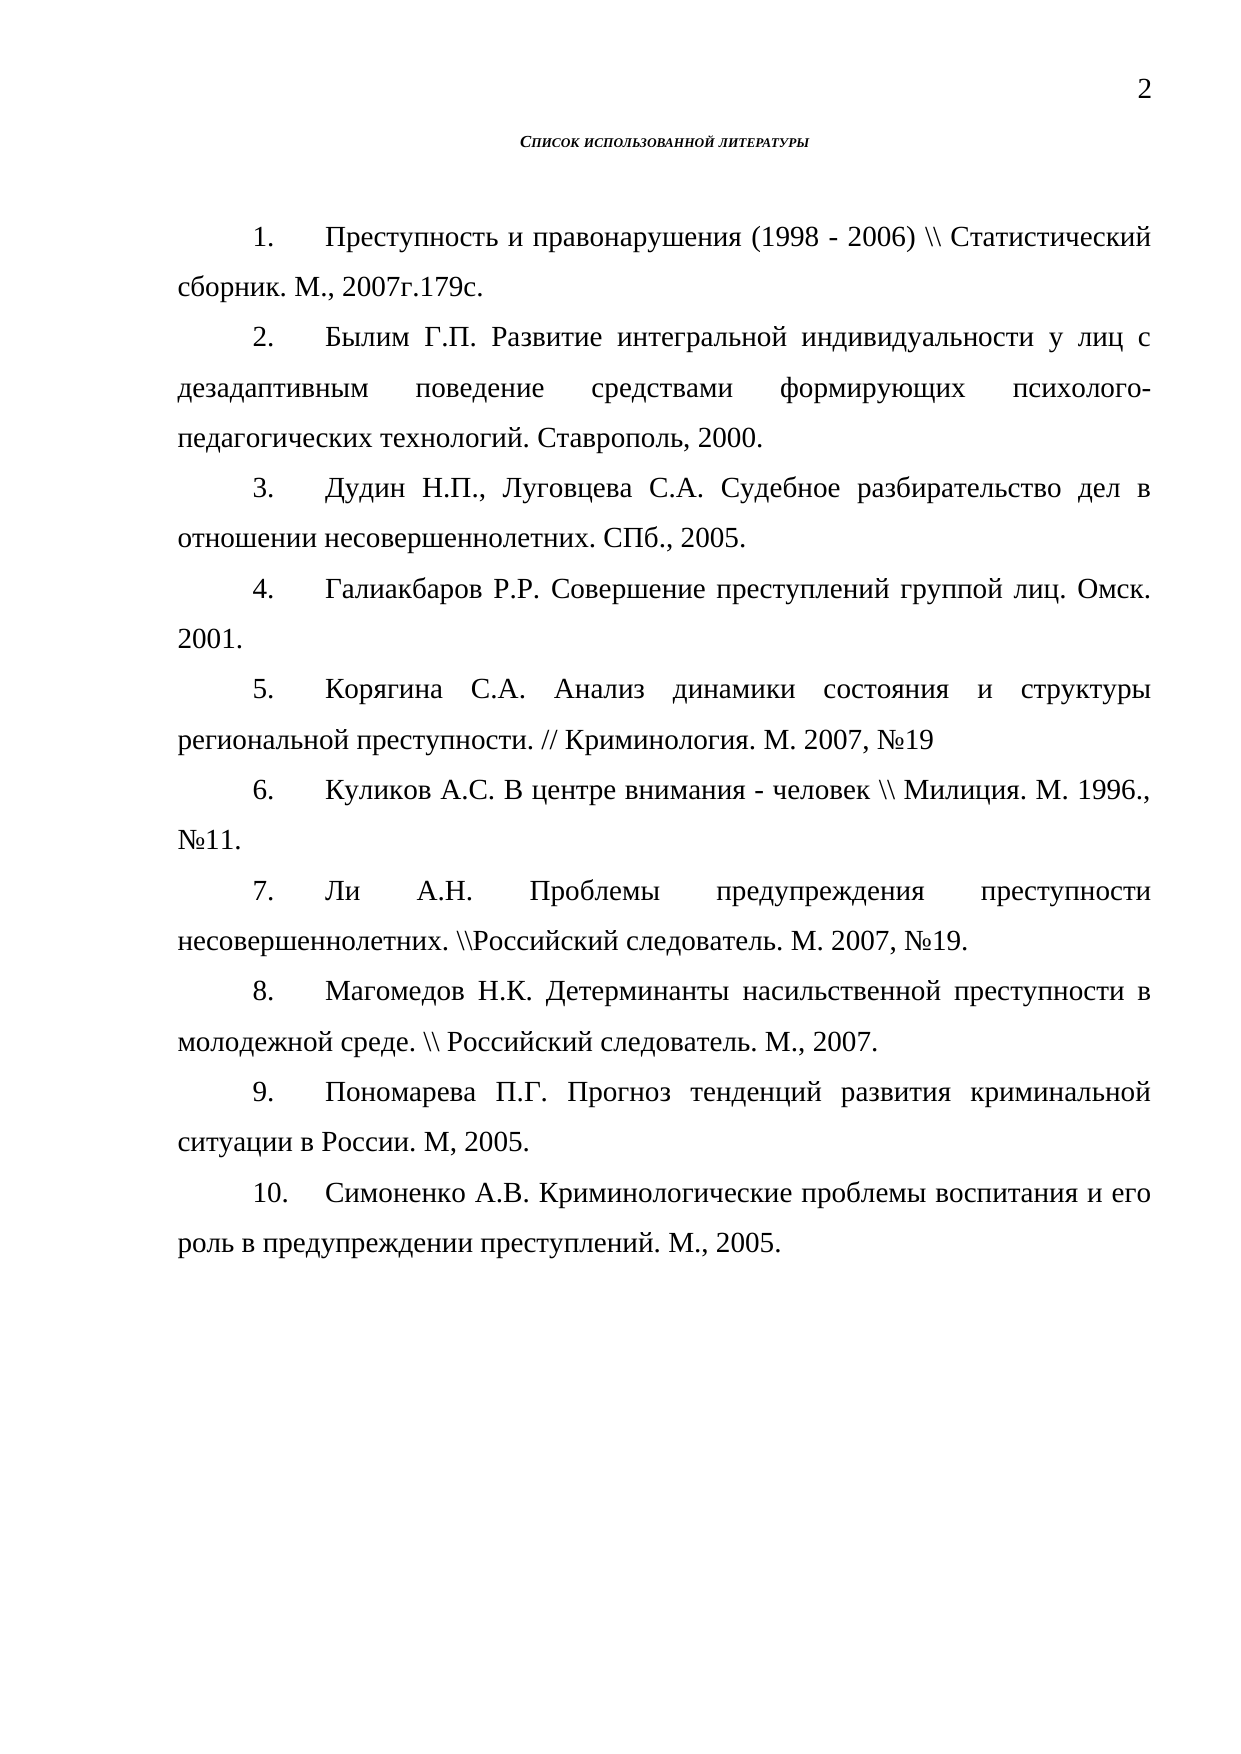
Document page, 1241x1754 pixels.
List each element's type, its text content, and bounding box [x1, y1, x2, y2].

text Корягина С.А. Анализ динамики состояния и структуры региональной преступности. // Криминология. М. 2007, №19 [177, 672, 1152, 755]
subtitle Список использованной литературы [177, 118, 1152, 152]
text Дудин Н.П., Луговцева С.А. Судебное разбирательство дел в отношении несовершеннолетних. СПб., 2005. [177, 470, 1152, 554]
text Преступность и правонарушения (1998 - 2006) \\ Статистический сборник. М., 2007г.179с. [177, 219, 1152, 303]
text Магомедов Н.К. Детерминанты насильственной преступности в молодежной среде. \\ Российский следователь. М., 2007. [177, 973, 1152, 1057]
text Куликов А.С. В центре внимания - человек \\ Милиция. М. 1996., №11. [177, 772, 1152, 856]
text Былим Г.П. Развитие интегральной индивидуальности у лиц с дезадаптивным поведение средствами формирующих психолого-педагогических технологий. Ставрополь, 2000. [177, 319, 1152, 453]
text Пономарева П.Г. Прогноз тенденций развития криминальной ситуации в России. М, 2005. [177, 1074, 1152, 1158]
text Галиакбаров Р.Р. Совершение преступлений группой лиц. Омск. 2001. [177, 571, 1152, 655]
text Ли А.Н. Проблемы предупреждения преступности несовершеннолетних. \\Российский следователь. М. 2007, №19. [177, 873, 1152, 957]
text Симоненко А.В. Криминологические проблемы воспитания и его роль в предупреждении преступлений. М., 2005. [177, 1175, 1152, 1258]
